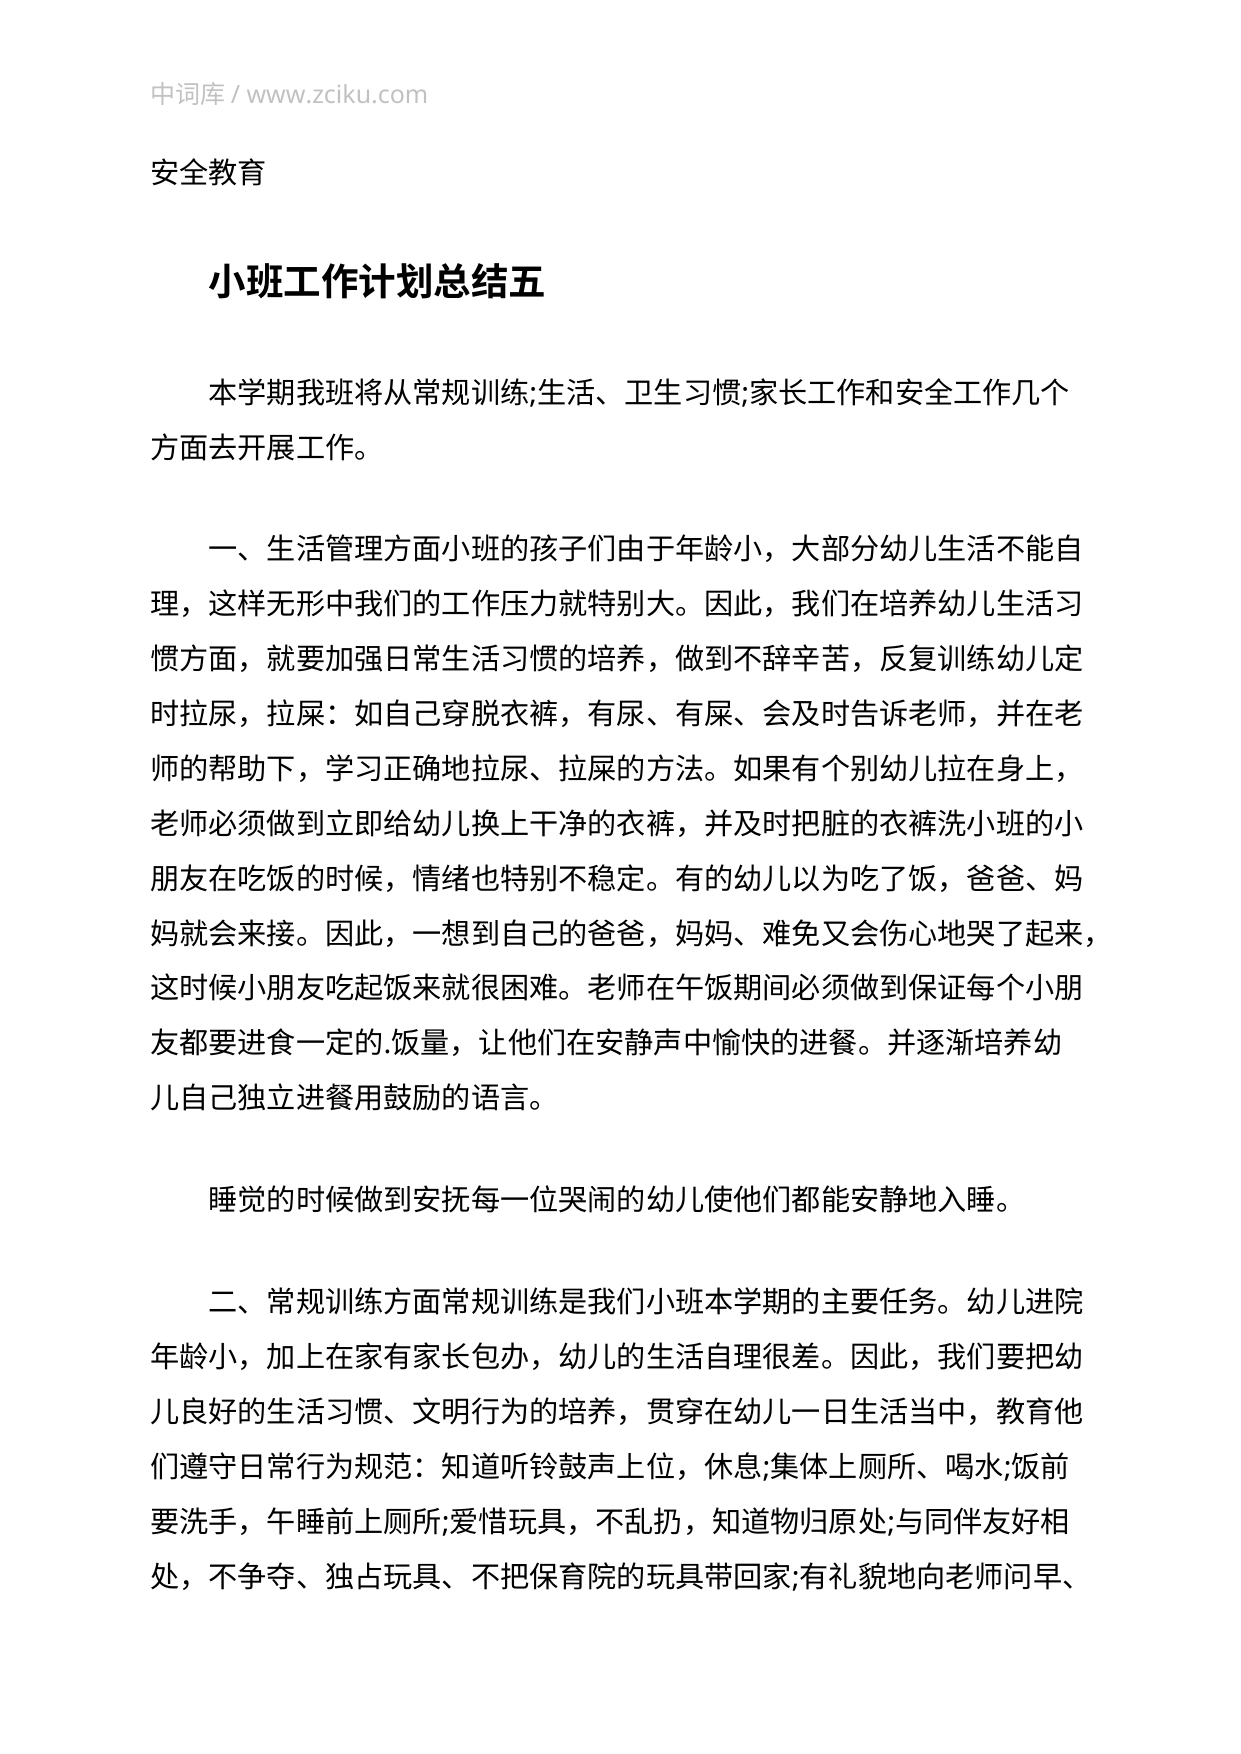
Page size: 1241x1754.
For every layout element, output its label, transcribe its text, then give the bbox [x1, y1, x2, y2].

text 一、生活管理方面小班的孩子们由于年龄小，大部分幼儿生活不能自理，这样无形中我们的工作压力就特别大。因此，我们在培养幼儿生活习惯方面，就要加强日常生活习惯的培养，做到不辞辛苦，反复训练幼儿定时拉尿，拉屎：如自己穿脱衣裤，有尿、有屎、会及时告诉老师，并在老师的帮助下，学习正确地拉尿、拉屎的方法。如果有个别幼儿拉在身上，老师必须做到立即给幼儿换上干净的衣裤，并及时把脏的衣裤洗小班的小朋友在吃饭的时候，情绪也特别不稳定。有的幼儿以为吃了饭，爸爸、妈妈就会来接。因此，一想到自己的爸爸，妈妈、难免又会伤心地哭了起来，这时候小朋友吃起饭来就很困难。老师在午饭期间必须做到保证每个小朋友都要进食一定的.饭量，让他们在安静声中愉快的进餐。并逐渐培养幼儿自己独立进餐用鼓励的语言。 [150, 526, 1090, 1117]
text 小班工作计划总结五 [150, 252, 1090, 306]
text 本学期我班将从常规训练;生活、卫生习惯;家长工作和安全工作几个方面去开展工作。 [150, 369, 1090, 466]
text 睡觉的时候做到安抚每一位哭闹的幼儿使他们都能安静地入睡。 [150, 1177, 1090, 1219]
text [150, 150, 1090, 192]
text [150, 1278, 1090, 1596]
